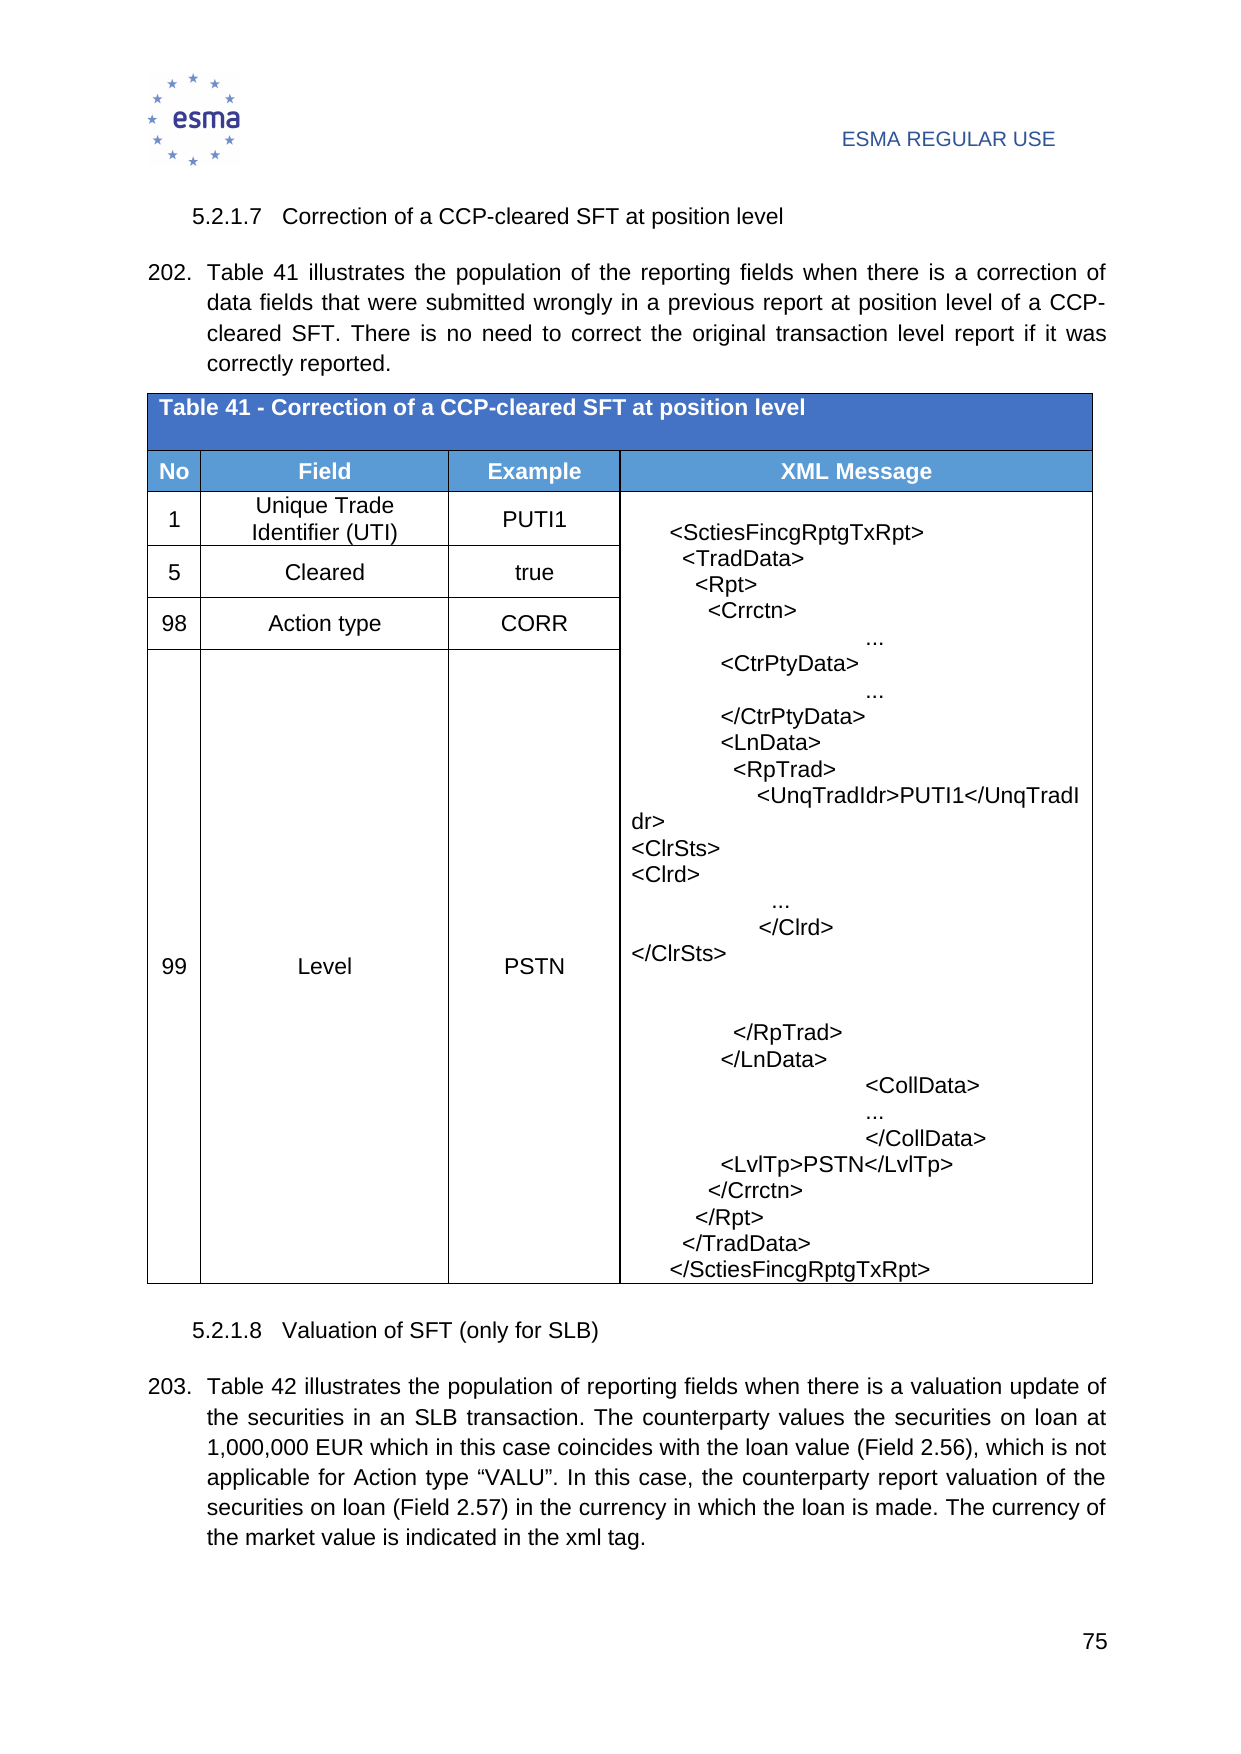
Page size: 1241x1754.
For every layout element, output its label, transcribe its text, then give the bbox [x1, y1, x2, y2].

subtitle Correction of a CCP-cleared SFT at position level [192, 203, 1107, 229]
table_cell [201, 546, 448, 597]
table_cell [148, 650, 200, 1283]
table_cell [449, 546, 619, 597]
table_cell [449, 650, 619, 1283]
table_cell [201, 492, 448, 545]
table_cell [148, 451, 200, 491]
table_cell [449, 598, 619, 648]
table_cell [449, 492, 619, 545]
list Table 42 illustrates the population of reporting fields when there is a valuation update of the securities in an SLB transaction. The counterparty values the securities on loan at 1,000,000 EUR which in this case coincides with the loan value (Field 2.56), which is not applicable for Action type “VALU”. In this case, the counterparty report valuation of the securities on loan (Field 2.57) in the currency in which the loan is made. The currency of the market value is indicated in the xml tag. [148, 1373, 1107, 1551]
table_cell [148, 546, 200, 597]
subtitle Valuation of SFT (only for SLB) [192, 1317, 1107, 1343]
picture [147, 73, 240, 166]
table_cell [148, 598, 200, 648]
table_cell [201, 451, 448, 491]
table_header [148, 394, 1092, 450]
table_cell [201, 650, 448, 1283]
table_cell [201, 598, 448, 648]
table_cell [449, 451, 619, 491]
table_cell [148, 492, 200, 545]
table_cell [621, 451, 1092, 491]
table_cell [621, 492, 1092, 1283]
list Table 41 illustrates the population of the reporting fields when there is a correction of data fields that were submitted wrongly in a previous report at position level of a CCP-cleared SFT. There is no need to correct the original transaction level report if it was correctly reported. [148, 259, 1107, 376]
